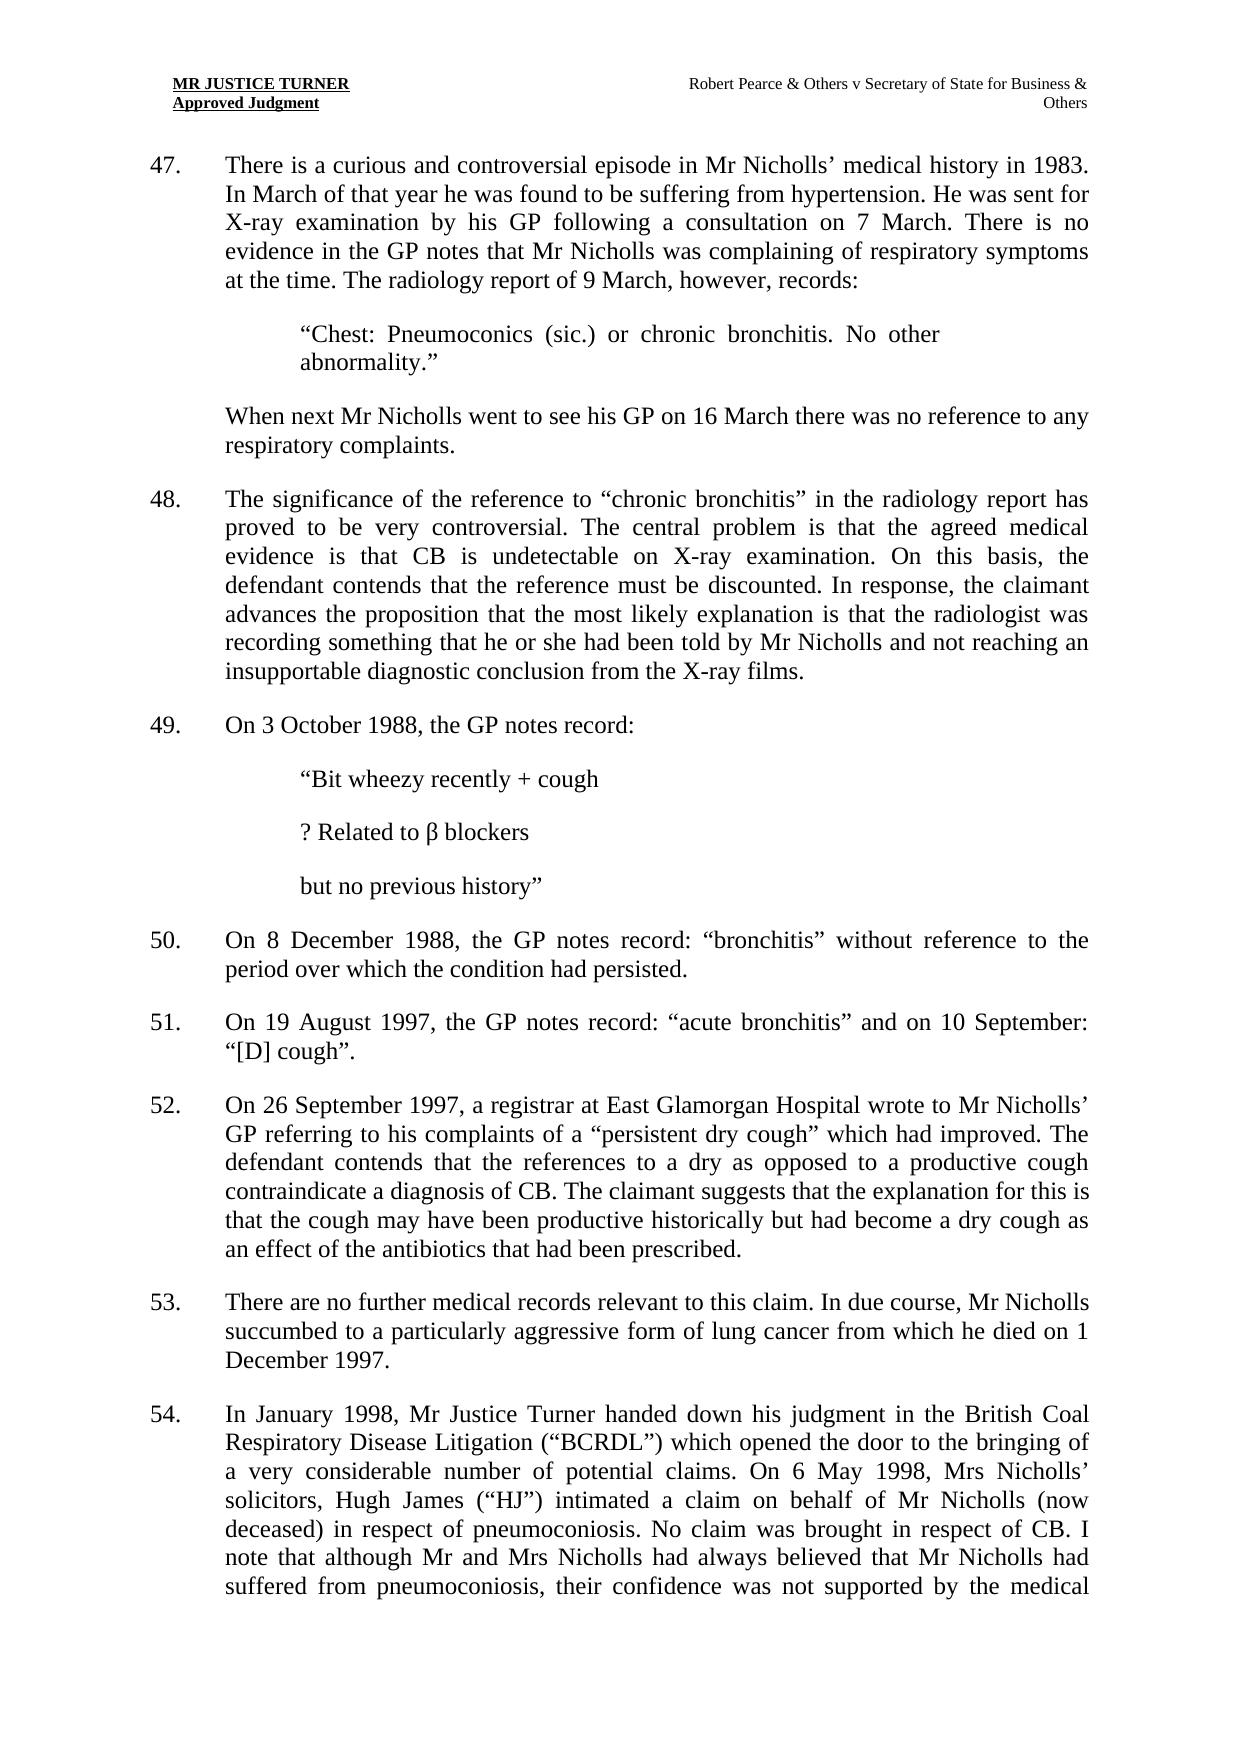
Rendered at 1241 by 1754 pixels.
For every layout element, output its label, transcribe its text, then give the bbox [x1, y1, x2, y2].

text On 19 August 1997, the GP notes record: “acute bronchitis” and on 10 September: “[D] cough”. [150, 1007, 1090, 1065]
text When next Mr Nicholls went to see his GP on 16 March there was no reference to any respiratory complaints. [225, 401, 1090, 459]
text The significance of the reference to “chronic bronchitis” in the radiology report has proved to be very controversial. The central problem is that the agreed medical evidence is that CB is undetectable on X-ray examination. On this basis, the defendant contends that the reference must be discounted. In response, the claimant advances the proposition that the most likely explanation is that the radiologist was recording something that he or she had been told by Mr Nicholls and not reaching an insupportable diagnostic conclusion from the X-ray films. [150, 484, 1090, 685]
text “Bit wheezy recently + cough [300, 764, 940, 792]
text On 3 October 1988, the GP notes record: [150, 710, 1090, 739]
text but no previous history” [300, 871, 940, 900]
text On 8 December 1988, the GP notes record: “bronchitis” without reference to the period over which the condition had persisted. [150, 925, 1090, 982]
text “Chest: Pneumoconics (sic.) or chronic bronchitis. No other abnormality.” [300, 319, 940, 376]
text ? Related to β blockers [300, 817, 940, 846]
text There are no further medical records relevant to this claim. In due course, Mr Nicholls succumbed to a particularly aggressive form of lung cancer from which he died on 1 December 1997. [150, 1287, 1090, 1374]
text On 26 September 1997, a registrar at East Glamorgan Hospital wrote to Mr Nicholls’ GP referring to his complaints of a “persistent dry cough” which had improved. The defendant contends that the references to a dry as opposed to a productive cough contraindicate a diagnosis of CB. The claimant suggests that the explanation for this is that the cough may have been productive historically but had become a dry cough as an effect of the antibiotics that had been prescribed. [150, 1090, 1090, 1262]
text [150, 1399, 1090, 1600]
text There is a curious and controversial episode in Mr Nicholls’ medical history in 1983. In March of that year he was found to be suffering from hypertension. He was sent for X-ray examination by his GP following a consultation on 7 March. There is no evidence in the GP notes that Mr Nicholls was complaining of respiratory symptoms at the time. The radiology report of 9 March, however, records: [150, 150, 1090, 294]
